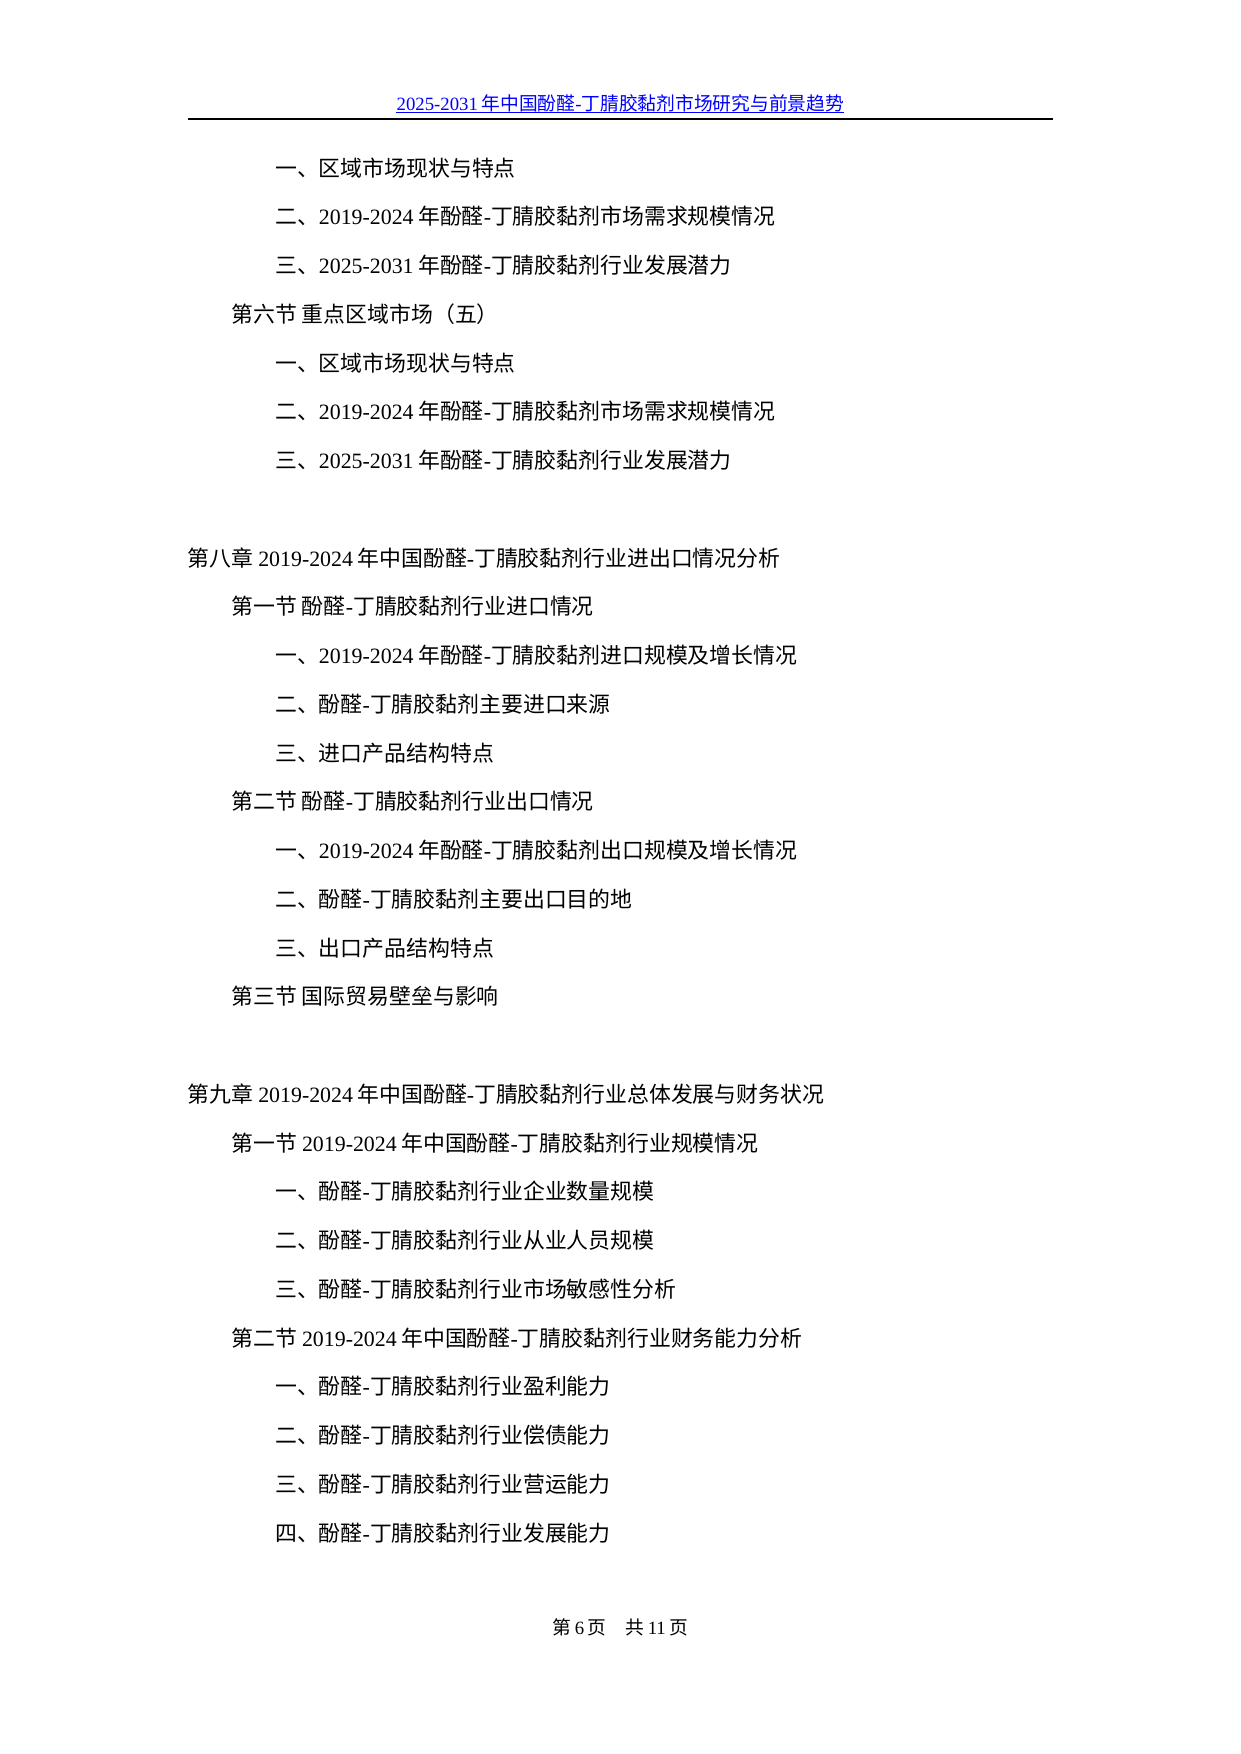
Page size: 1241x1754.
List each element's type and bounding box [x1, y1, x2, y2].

text [187, 150, 1053, 1548]
